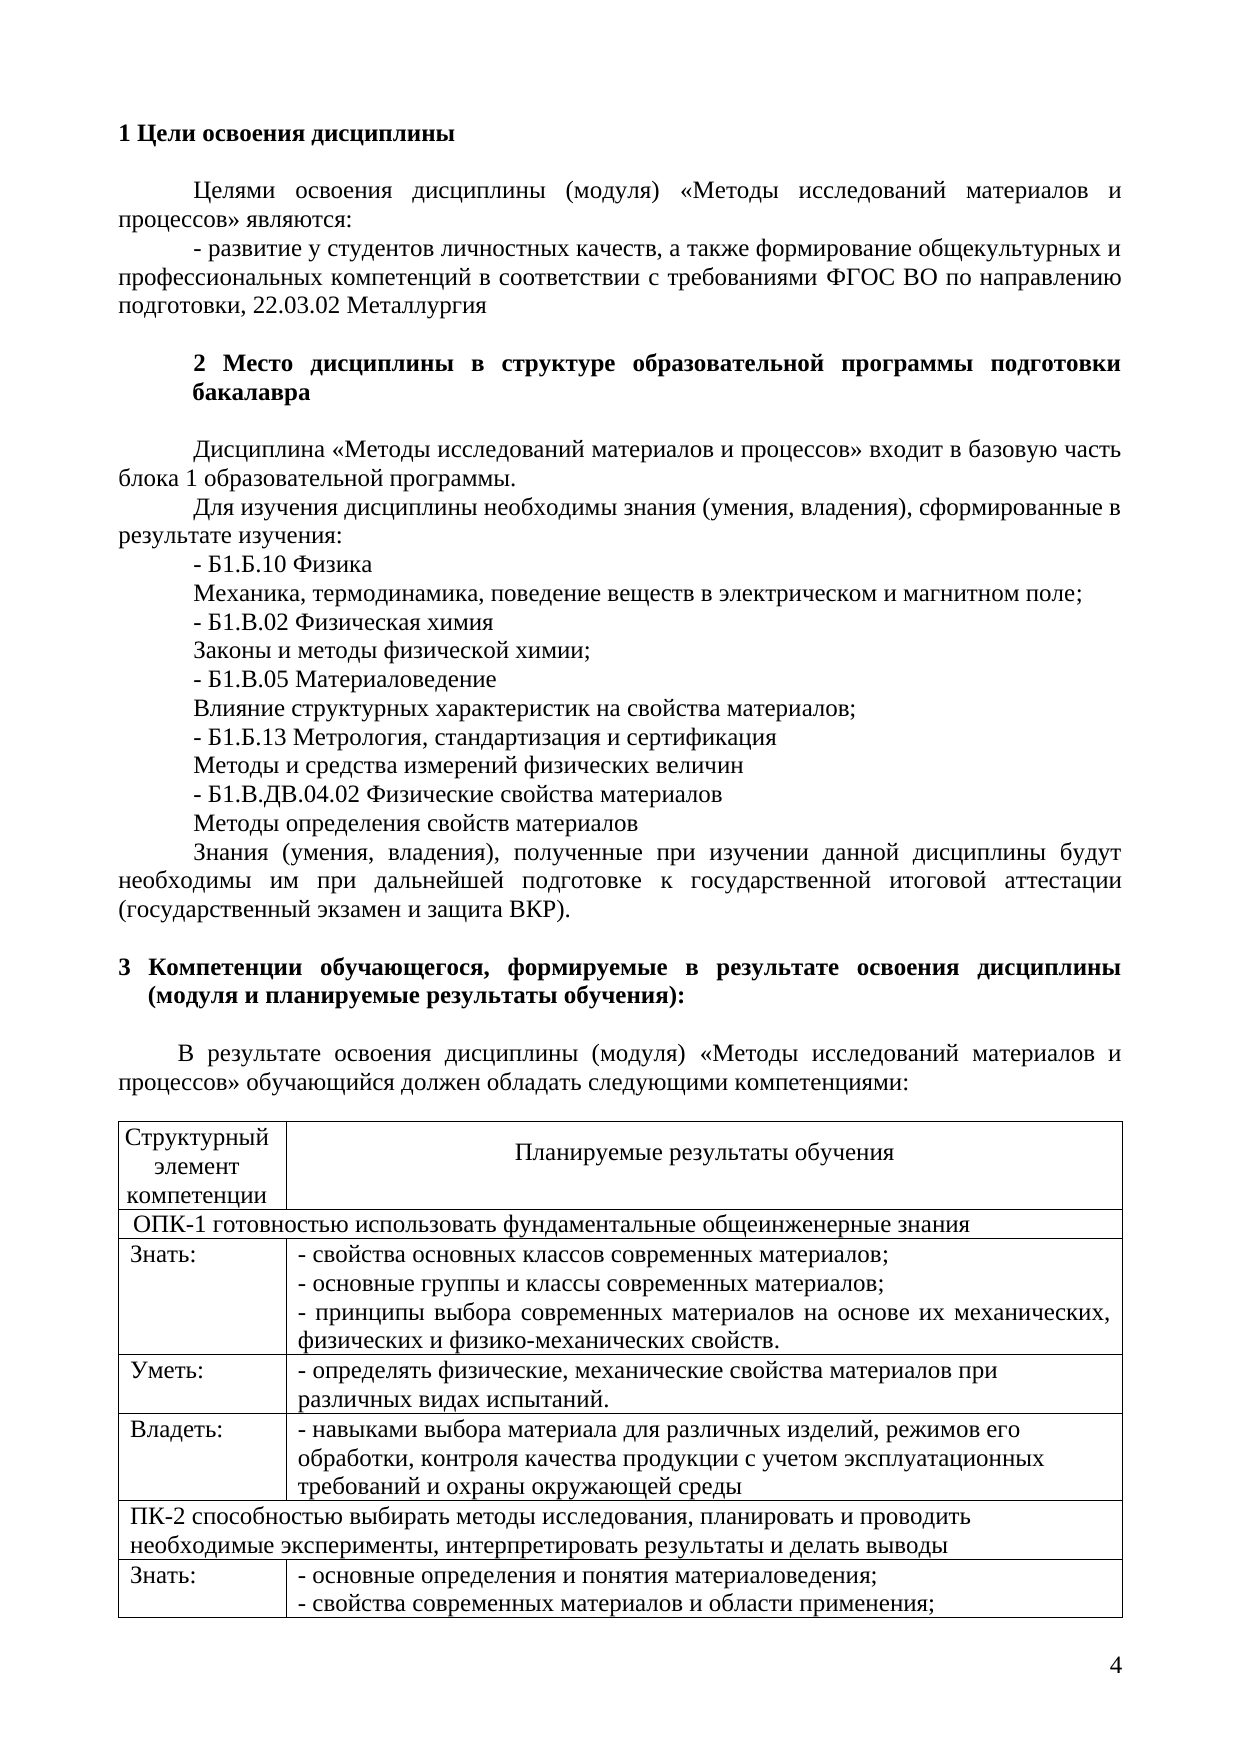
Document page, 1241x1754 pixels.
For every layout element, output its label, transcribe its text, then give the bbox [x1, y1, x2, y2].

table_cell - навыками выбора материала для различных изделий, режимов его обработки, контроля качества продукции с учетом эксплуатационных требований и охраны окружающей среды [287, 1414, 1122, 1500]
table_cell Уметь: [119, 1355, 286, 1413]
table_cell - свойства основных классов современных материалов; - основные группы и классы современных материалов; - принципы выбора современных материалов на основе их механических, физических и физико-механических свойств. [287, 1239, 1122, 1354]
table_header Структурный элемент компетенции [119, 1122, 286, 1208]
text - Б1.Б.13 Метрология, стандартизация и сертификация [118, 722, 1122, 751]
text В результате освоения дисциплины (модуля) «Методы исследований материалов и процессов» обучающийся должен обладать следующими компетенциями: [118, 1038, 1122, 1096]
text Влияние структурных характеристик на свойства материалов; [118, 693, 1122, 722]
text Методы и средства измерений физических величин [118, 751, 1122, 779]
table_cell Знать: [119, 1560, 286, 1617]
text Механика, термодинамика, поведение веществ в электрическом и магнитном поле; [118, 578, 1122, 607]
text - развитие у студентов личностных качеств, а также формирование общекультурных и профессиональных компетенций в соответствии с требованиями ФГОС ВО по направлению подготовки, 22.03.02 Металлургия [118, 233, 1122, 319]
text Знания (умения, владения), полученные при изучении данной дисциплины будут необходимы им при дальнейшей подготовке к государственной итоговой аттестации (государственный экзамен и защита ВКР). [118, 837, 1122, 923]
table_cell Владеть: [119, 1414, 286, 1500]
text 3 Компетенции обучающегося, формируемые в результате освоения дисциплины (модуля и планируемые результаты обучения): [118, 952, 1122, 1009]
text 2 Место дисциплины в структуре образовательной программы подготовки бакалавра [192, 348, 1122, 406]
text Целями освоения дисциплины (модуля) «Методы исследований материалов и процессов» являются: [118, 176, 1122, 233]
text Дисциплина «Методы исследований материалов и процессов» входит в базовую часть блока 1 образовательной программы. [118, 434, 1122, 492]
text - Б1.В.05 Материаловедение [118, 664, 1122, 693]
table_cell Знать: [119, 1239, 286, 1354]
text - Б1.В.ДВ.04.02 Физические свойства материалов [118, 779, 1122, 808]
text Методы определения свойств материалов [118, 808, 1122, 837]
text Законы и методы физической химии; [118, 636, 1122, 664]
text Для изучения дисциплины необходимы знания (умения, владения), сформированные в результате изучения: [118, 492, 1122, 549]
table_header Планируемые результаты обучения [287, 1122, 1122, 1208]
table_cell ОПК-1 готовностью использовать фундаментальные общеинженерные знания [119, 1210, 1122, 1238]
table_cell - определять физические, механические свойства материалов при различных видах испытаний. [287, 1355, 1122, 1413]
text 1 Цели освоения дисциплины [118, 118, 1122, 147]
text - Б1.В.02 Физическая химия [118, 607, 1122, 636]
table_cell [287, 1560, 1122, 1617]
table_cell ПК-2 способностью выбирать методы исследования, планировать и проводить необходимые эксперименты, интерпретировать результаты и делать выводы [119, 1501, 1122, 1559]
text - Б1.Б.10 Физика [118, 549, 1122, 578]
